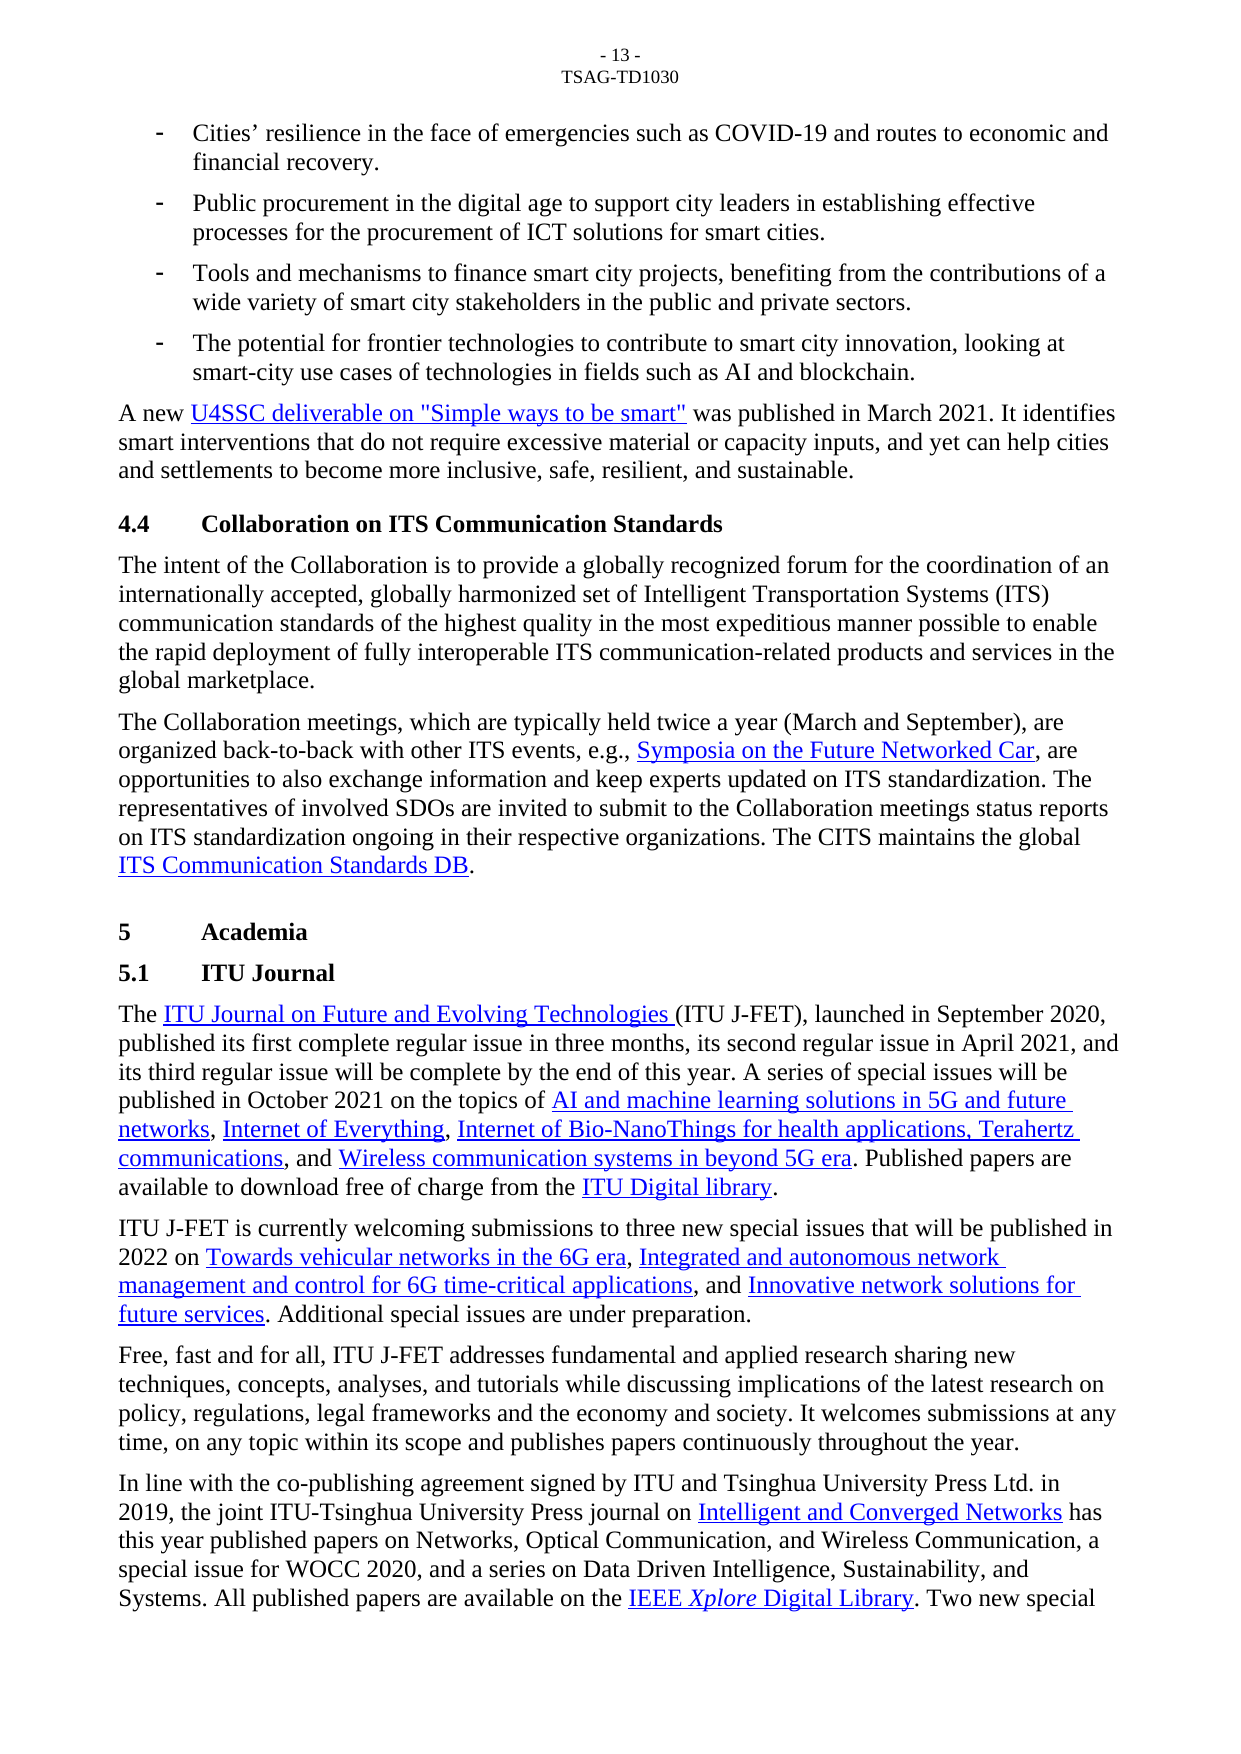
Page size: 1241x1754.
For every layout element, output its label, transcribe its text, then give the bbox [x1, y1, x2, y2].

text The Collaboration meetings, which are typically held twice a year (March and September), are organized back-to-back with other ITS events, e.g., Symposia on the Future Networked Car, are opportunities to also exchange information and keep experts updated on ITS standardization. The representatives of involved SDOs are invited to submit to the Collaboration meetings status reports on ITS standardization ongoing in their respective organizations. The CITS maintains the global ITS Communication Standards DB. [118, 707, 1122, 879]
list The potential for frontier technologies to contribute to smart city innovation, looking at smart-city use cases of technologies in fields such as AI and blockchain. [155, 328, 1122, 386]
list Public procurement in the digital age to support city leaders in establishing effective processes for the procurement of ICT solutions for smart cities. [155, 188, 1122, 246]
text A new U4SSC deliverable on "Simple ways to be smart" was published in March 2021. It identifies smart interventions that do not require excessive material or capacity inputs, and yet can help cities and settlements to become more inclusive, safe, resilient, and sustainable. [118, 398, 1122, 484]
text The intent of the Collaboration is to provide a globally recognized forum for the coordination of an internationally accepted, globally harmonized set of Intelligent Transportation Systems (ITS) communication standards of the highest quality in the most expeditious manner possible to enable the rapid deployment of fully interoperable ITS communication-related products and services in the global marketplace. [118, 551, 1122, 694]
list Cities’ resilience in the face of emergencies such as COVID-19 and routes to economic and financial recovery. [155, 118, 1122, 176]
text ITU J-FET is currently welcoming submissions to three new special issues that will be published in 2022 on Towards vehicular networks in the 6G era, Integrated and autonomous network management and control for 6G time-critical applications, and Innovative network solutions for future services. Additional special issues are under preparation. [118, 1213, 1122, 1328]
subtitle 4.4 Collaboration on ITS Communication Standards [118, 509, 1122, 538]
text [118, 1468, 1122, 1612]
list Tools and mechanisms to finance smart city projects, benefiting from the contributions of a wide variety of smart city stakeholders in the public and private sectors. [155, 258, 1122, 316]
text The ITU Journal on Future and Evolving Technologies (ITU J-FET), launched in September 2020, published its first complete regular issue in three months, its second regular issue in April 2021, and its third regular issue will be complete by the end of this year. A series of special issues will be published in October 2021 on the topics of AI and machine learning solutions in 5G and future networks, Internet of Everything, Internet of Bio-NanoThings for health applications, Terahertz communications, and Wireless communication systems in beyond 5G era. Published papers are available to download free of charge from the ITU Digital library. [118, 999, 1122, 1201]
subtitle 5 Academia [118, 917, 1122, 946]
text Free, fast and for all, ITU J-FET addresses fundamental and applied research sharing new techniques, concepts, analyses, and tutorials while discussing implications of the latest research on policy, regulations, legal frameworks and the economy and society. It welcomes submissions at any time, on any topic within its scope and publishes papers continuously throughout the year. [118, 1341, 1122, 1456]
subtitle 5.1 ITU Journal [118, 958, 1122, 987]
